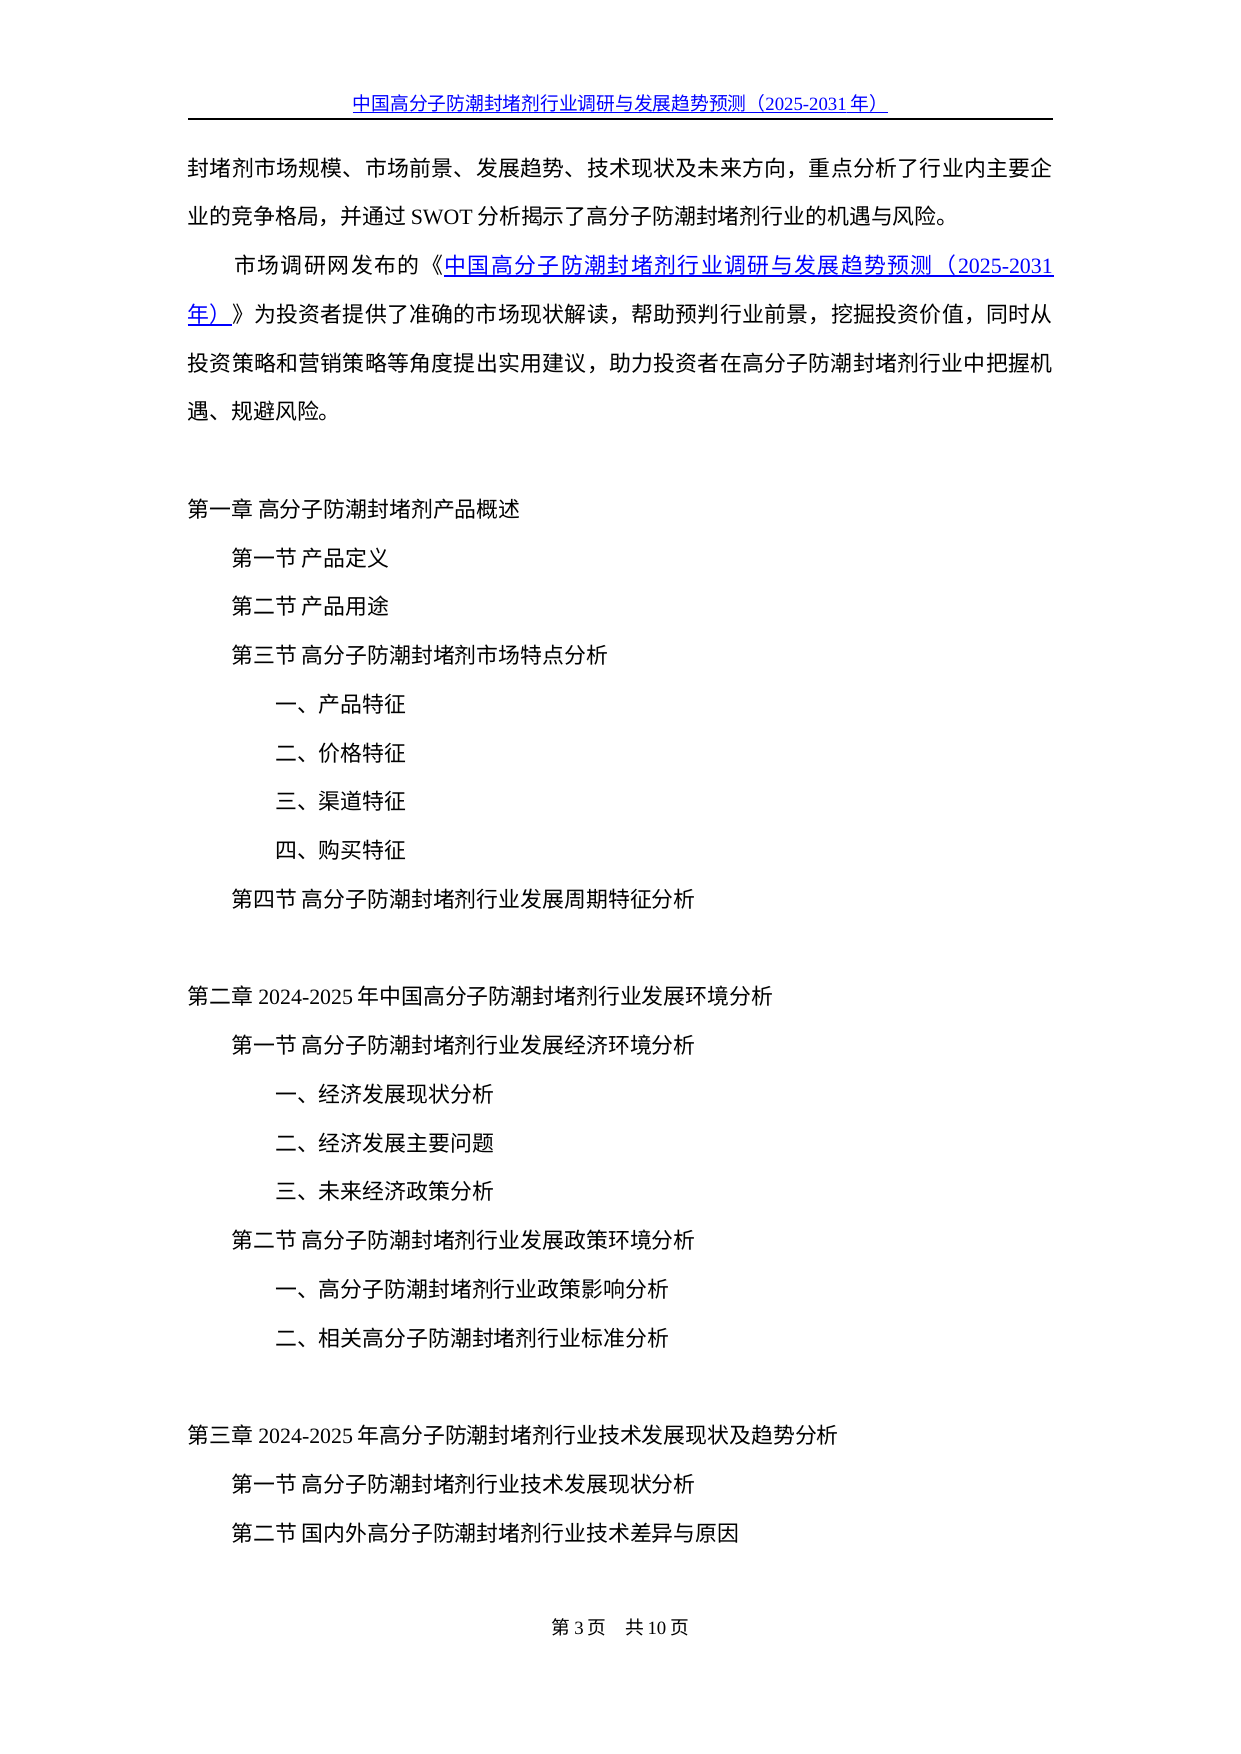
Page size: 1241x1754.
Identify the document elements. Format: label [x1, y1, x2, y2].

text [187, 150, 1053, 1548]
